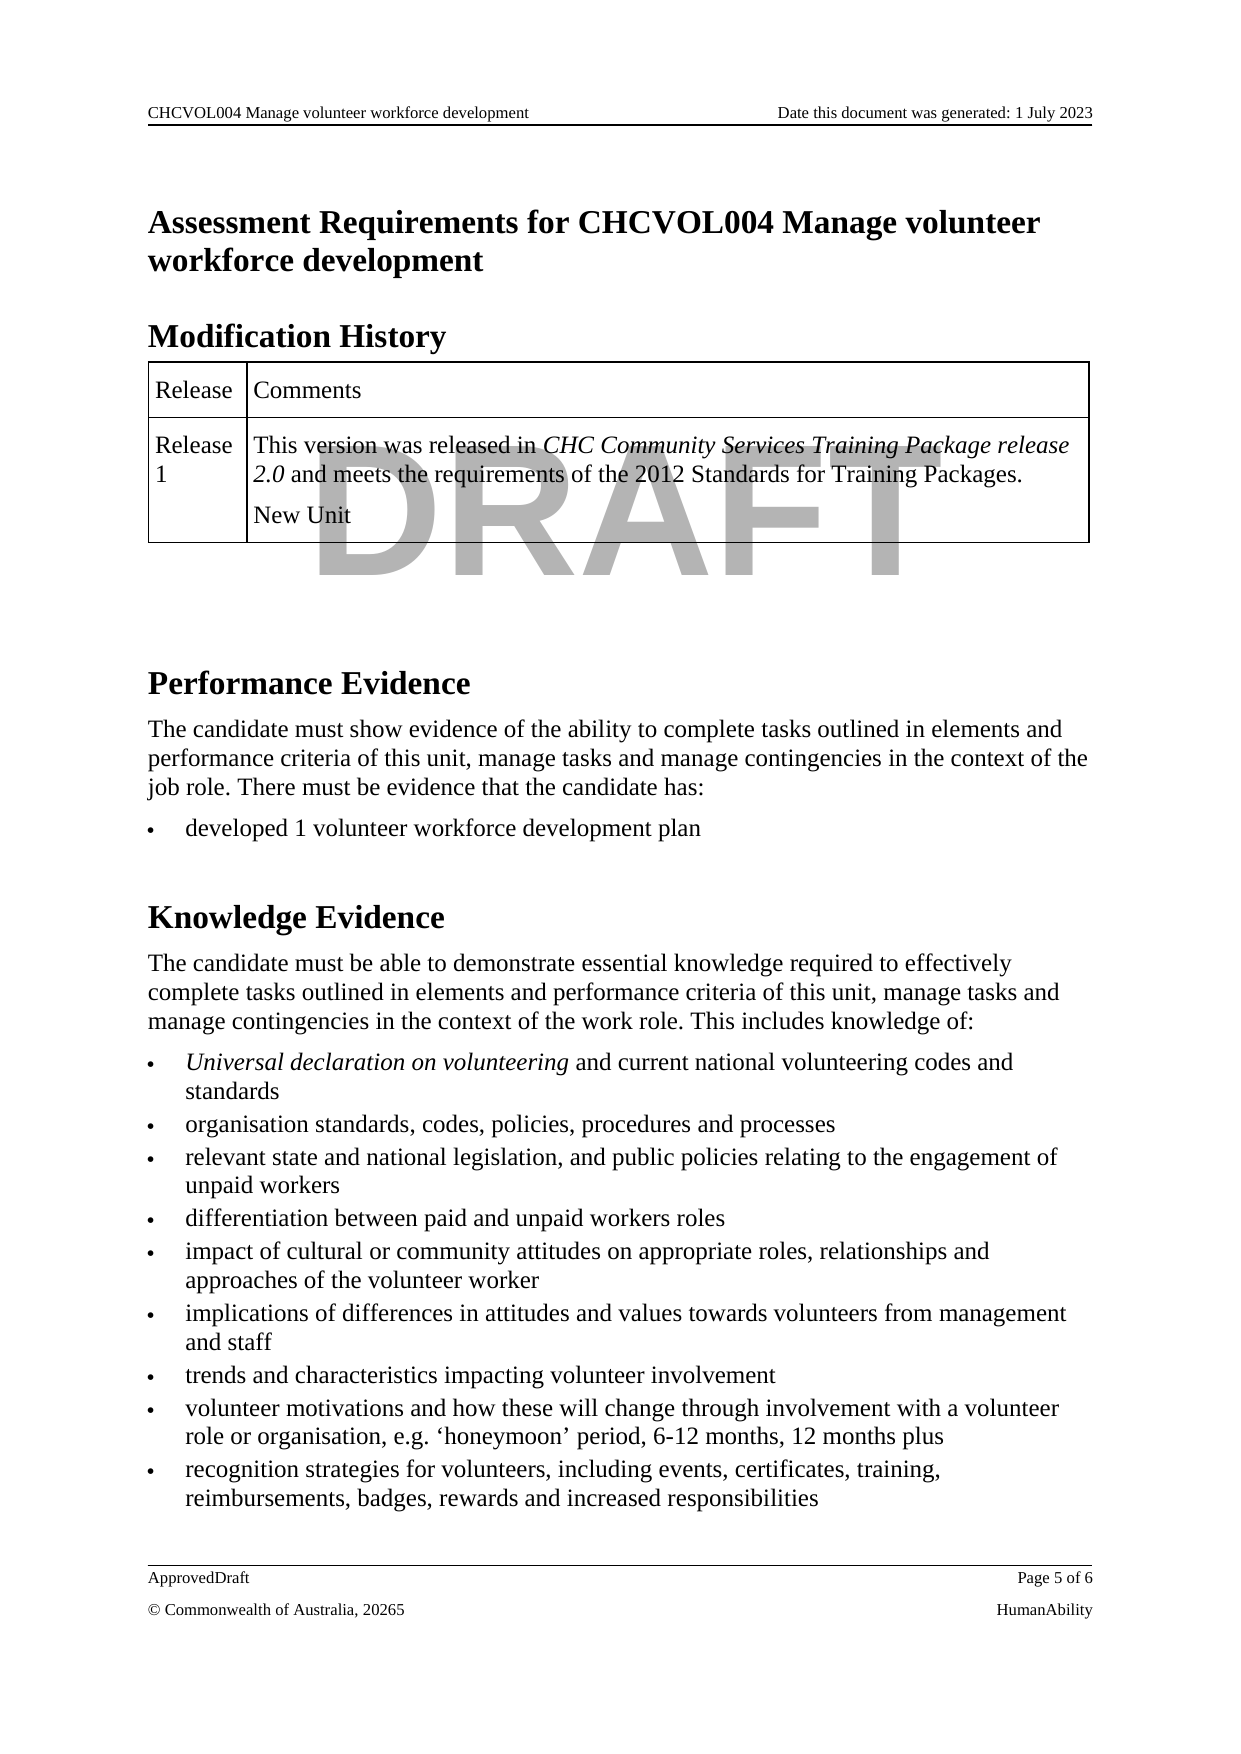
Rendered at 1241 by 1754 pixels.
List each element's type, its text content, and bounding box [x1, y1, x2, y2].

text The candidate must be able to demonstrate essential knowledge required to effectively complete tasks outlined in elements and performance criteria of this unit, manage tasks and manage contingencies in the context of the work role. This includes knowledge of: [148, 948, 1092, 1035]
table_cell Release 1 [149, 418, 246, 542]
list impact of cultural or community attitudes on appropriate roles, relationships and approaches of the volunteer worker [148, 1236, 1092, 1294]
list organisation standards, codes, policies, procedures and processes [148, 1109, 1092, 1138]
list recognition strategies for volunteers, including events, certificates, training, reimbursements, badges, rewards and increased responsibilities [148, 1454, 1092, 1512]
list developed 1 volunteer workforce development plan [148, 813, 1092, 842]
table_header Comments [248, 363, 1088, 416]
text The candidate must show evidence of the ability to complete tasks outlined in elements and performance criteria of this unit, manage tasks and manage contingencies in the context of the job role. There must be evidence that the candidate has: [148, 714, 1092, 800]
table_cell This version was released in CHC Community Services Training Package release 2.0 and meets the requirements of the 2012 Standards for Training Packages. New Unit [248, 418, 1088, 542]
table_header Release [149, 363, 246, 416]
subtitle Knowledge Evidence [148, 898, 1092, 936]
list differentiation between paid and unpaid workers roles [148, 1203, 1092, 1232]
subtitle Assessment Requirements for CHCVOL004 Manage volunteer workforce development [148, 202, 1092, 279]
subtitle Performance Evidence [148, 663, 1092, 702]
list relevant state and national legislation, and public policies relating to the engagement of unpaid workers [148, 1142, 1092, 1199]
list volunteer motivations and how these will change through involvement with a volunteer role or organisation, e.g. ‘honeymoon’ period, 6-12 months, 12 months plus [148, 1393, 1092, 1450]
list trends and characteristics impacting volunteer involvement [148, 1360, 1092, 1388]
list Universal declaration on volunteering and current national volunteering codes and standards [148, 1047, 1092, 1105]
list implications of differences in attitudes and values towards volunteers from management and staff [148, 1298, 1092, 1356]
subtitle Modification History [148, 316, 1092, 355]
